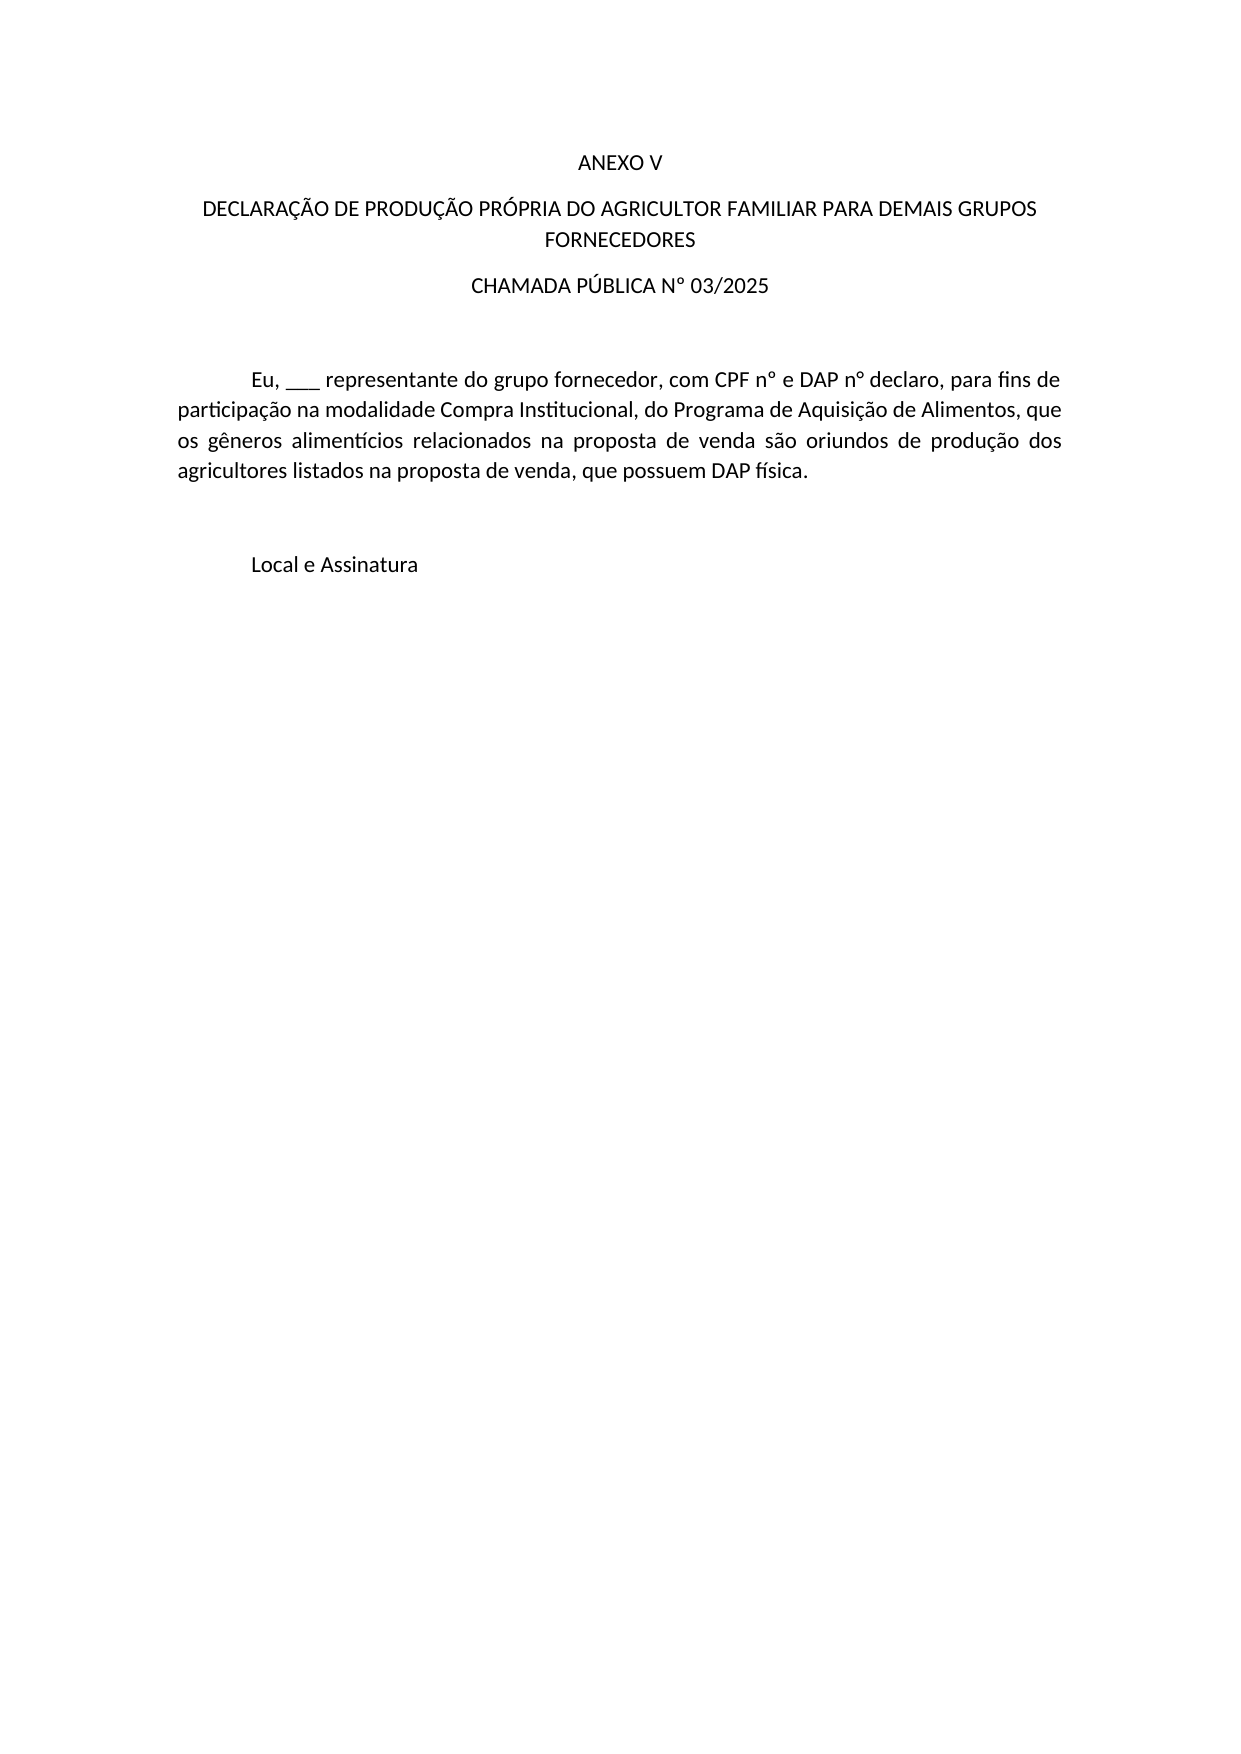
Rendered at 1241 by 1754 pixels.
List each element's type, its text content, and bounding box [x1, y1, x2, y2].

text DECLARAÇÃO DE PRODUÇÃO PRÓPRIA DO AGRICULTOR FAMILIAR PARA DEMAIS GRUPOS FORNECEDORES [177, 194, 1063, 253]
text ANEXO V [177, 148, 1063, 176]
text Eu, ___ representante do grupo fornecedor, com CPF nº e DAP n° declaro, para fins de participação na modalidade Compra Institucional, do Programa de Aquisição de Alimentos, que os gêneros alimentícios relacionados na proposta de venda são oriundos de produção dos agricultores listados na proposta de venda, que possuem DAP física. [177, 365, 1063, 484]
text Local e Assinatura [177, 550, 1063, 578]
text CHAMADA PÚBLICA Nº 03/2025 [177, 272, 1063, 299]
